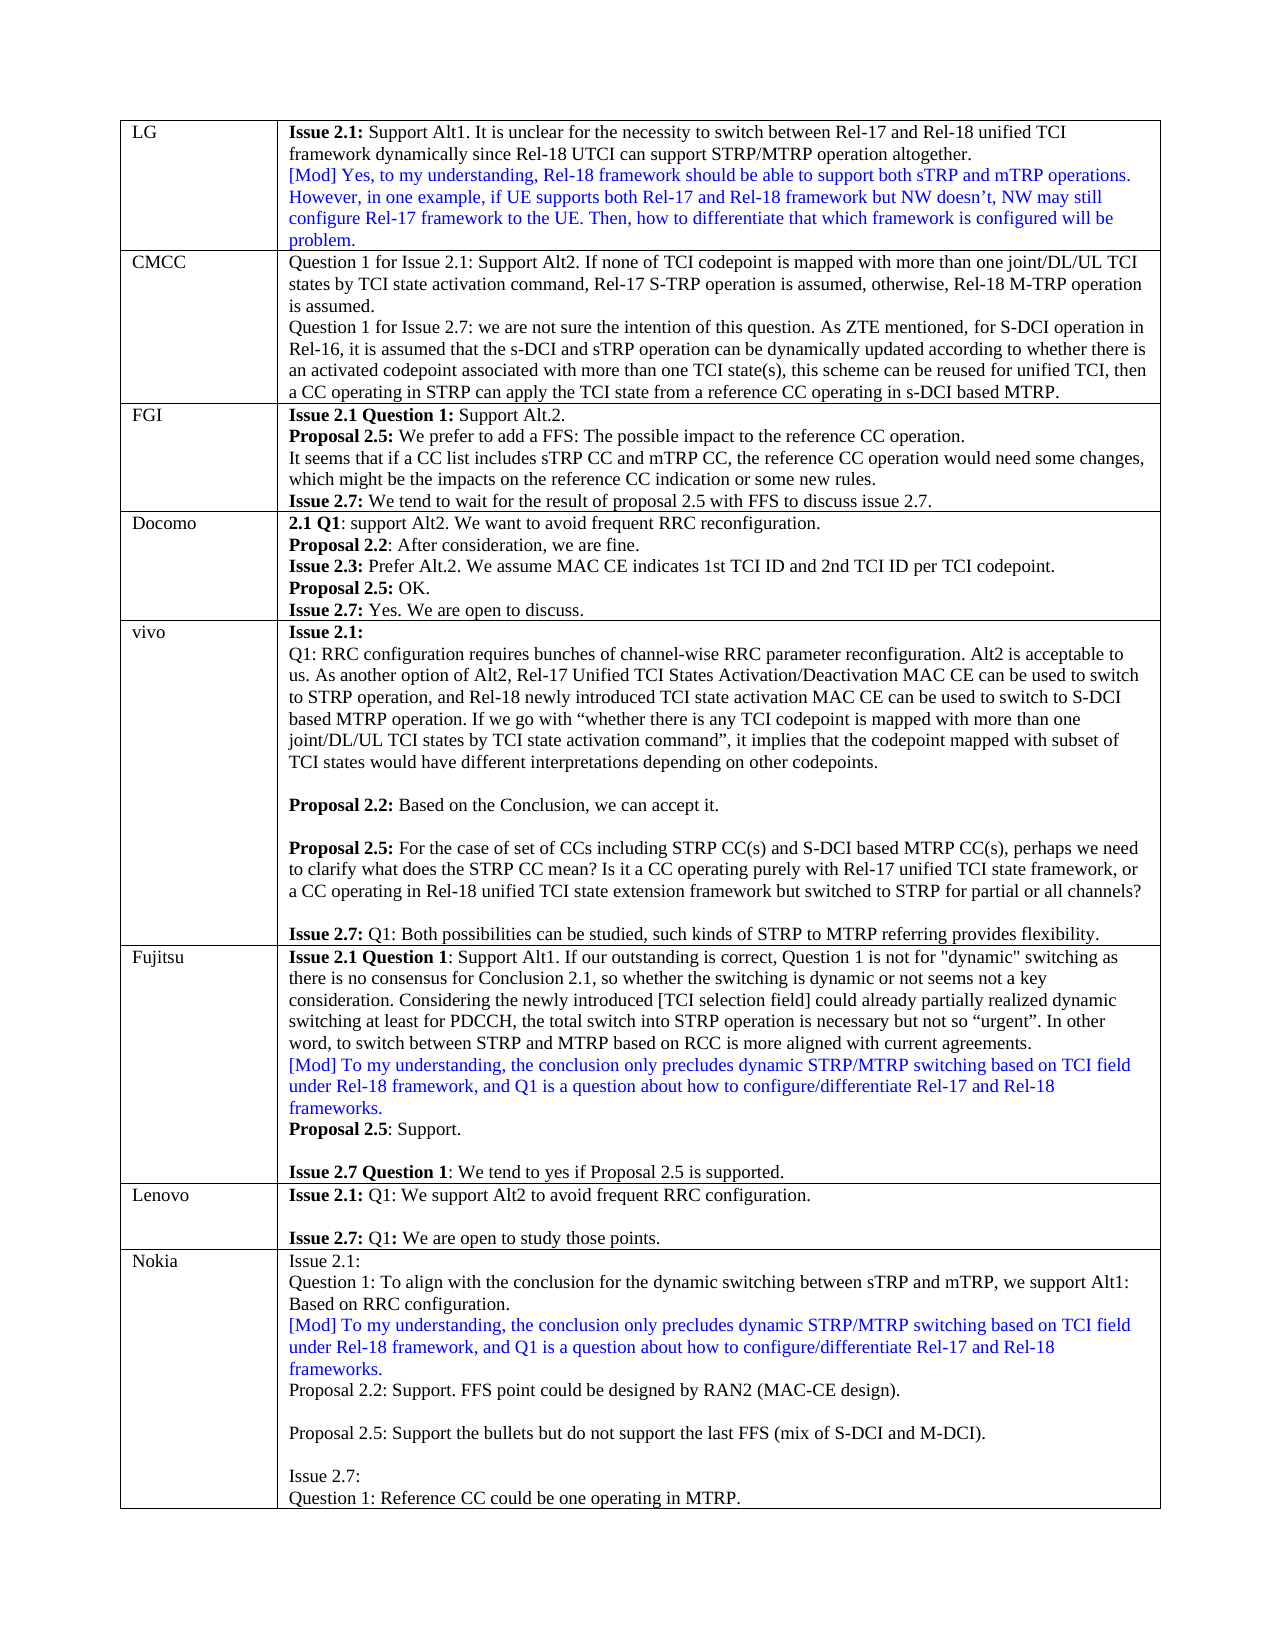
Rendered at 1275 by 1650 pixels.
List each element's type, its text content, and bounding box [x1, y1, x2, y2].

table_cell Issue 2.1: Support Alt1. It is unclear for the necessity to switch between Rel-17 and Rel-18 unified TCI framework dynamically since Rel-18 UTCI can support STRP/MTRP operation altogether. [Mod] Yes, to my understanding, Rel-18 framework should be able to support both sTRP and mTRP operations. However, in one example, if UE supports both Rel-17 and Rel-18 framework but NW doesn’t, NW may still configure Rel-17 framework to the UE. Then, how to differentiate that which framework is configured will be problem. [278, 121, 1160, 250]
table_cell Question 1 for Issue 2.1: Support Alt2. If none of TCI codepoint is mapped with more than one joint/DL/UL TCI states by TCI state activation command, Rel-17 S-TRP operation is assumed, otherwise, Rel-18 M-TRP operation is assumed. Question 1 for Issue 2.7: we are not sure the intention of this question. As ZTE mentioned, for S-DCI operation in Rel-16, it is assumed that the s-DCI and sTRP operation can be dynamically updated according to whether there is an activated codepoint associated with more than one TCI state(s), this scheme can be reused for unified TCI, then a CC operating in STRP can apply the TCI state from a reference CC operating in s-DCI based MTRP. [278, 251, 1160, 402]
table_cell Issue 2.1 Question 1: Support Alt1. If our outstanding is correct, Question 1 is not for "dynamic" switching as there is no consensus for Conclusion 2.1, so whether the switching is dynamic or not seems not a key consideration. Considering the newly introduced [TCI selection field] could already partially realized dynamic switching at least for PDCCH, the total switch into STRP operation is necessary but not so “urgent”. In other word, to switch between STRP and MTRP based on RCC is more aligned with current agreements. [Mod] To my understanding, the conclusion only precludes dynamic STRP/MTRP switching based on TCI field under Rel-18 framework, and Q1 is a question about how to configure/differentiate Rel-17 and Rel-18 frameworks. Proposal 2.5: Support. Issue 2.7 Question 1: We tend to yes if Proposal 2.5 is supported. [278, 946, 1160, 1183]
table_cell Lenovo [121, 1184, 277, 1248]
table_cell LG [121, 121, 277, 250]
table_cell FGI [121, 404, 277, 511]
table_cell Issue 2.1: Q1: We support Alt2 to avoid frequent RRC configuration. Issue 2.7: Q1: We are open to study those points. [278, 1184, 1160, 1248]
table_cell Issue 2.1: Question 1: To align with the conclusion for the dynamic switching between sTRP and mTRP, we support Alt1: Based on RRC configuration. [Mod] To my understanding, the conclusion only precludes dynamic STRP/MTRP switching based on TCI field under Rel-18 framework, and Q1 is a question about how to configure/differentiate Rel-17 and Rel-18 frameworks. Proposal 2.2: Support. FFS point could be designed by RAN2 (MAC-CE design). Proposal 2.5: Support the bullets but do not support the last FFS (mix of S-DCI and M-DCI). Issue 2.7: Question 1: Reference CC could be one operating in MTRP. [278, 1250, 1160, 1508]
table_cell Issue 2.1 Question 1: Support Alt.2. Proposal 2.5: We prefer to add a FFS: The possible impact to the reference CC operation. It seems that if a CC list includes sTRP CC and mTRP CC, the reference CC operation would need some changes, which might be the impacts on the reference CC indication or some new rules. Issue 2.7: We tend to wait for the result of proposal 2.5 with FFS to discuss issue 2.7. [278, 404, 1160, 511]
table_cell Docomo [121, 512, 277, 620]
table_cell 2.1 Q1: support Alt2. We want to avoid frequent RRC reconfiguration. Proposal 2.2: After consideration, we are fine. Issue 2.3: Prefer Alt.2. We assume MAC CE indicates 1st TCI ID and 2nd TCI ID per TCI codepoint. Proposal 2.5: OK. Issue 2.7: Yes. We are open to discuss. [278, 512, 1160, 620]
table_cell Fujitsu [121, 946, 277, 1183]
table_cell Nokia [121, 1250, 277, 1508]
table_cell vivo [121, 621, 277, 944]
table_cell CMCC [121, 251, 277, 402]
table_cell Issue 2.1: Q1: RRC configuration requires bunches of channel-wise RRC parameter reconfiguration. Alt2 is acceptable to us. As another option of Alt2, Rel-17 Unified TCI States Activation/Deactivation MAC CE can be used to switch to STRP operation, and Rel-18 newly introduced TCI state activation MAC CE can be used to switch to S-DCI based MTRP operation. If we go with “whether there is any TCI codepoint is mapped with more than one joint/DL/UL TCI states by TCI state activation command”, it implies that the codepoint mapped with subset of TCI states would have different interpretations depending on other codepoints. Proposal 2.2: Based on the Conclusion, we can accept it. Proposal 2.5: For the case of set of CCs including STRP CC(s) and S-DCI based MTRP CC(s), perhaps we need to clarify what does the STRP CC mean? Is it a CC operating purely with Rel-17 unified TCI state framework, or a CC operating in Rel-18 unified TCI state extension framework but switched to STRP for partial or all channels? Issue 2.7: Q1: Both possibilities can be studied, such kinds of STRP to MTRP referring provides flexibility. [278, 621, 1160, 944]
